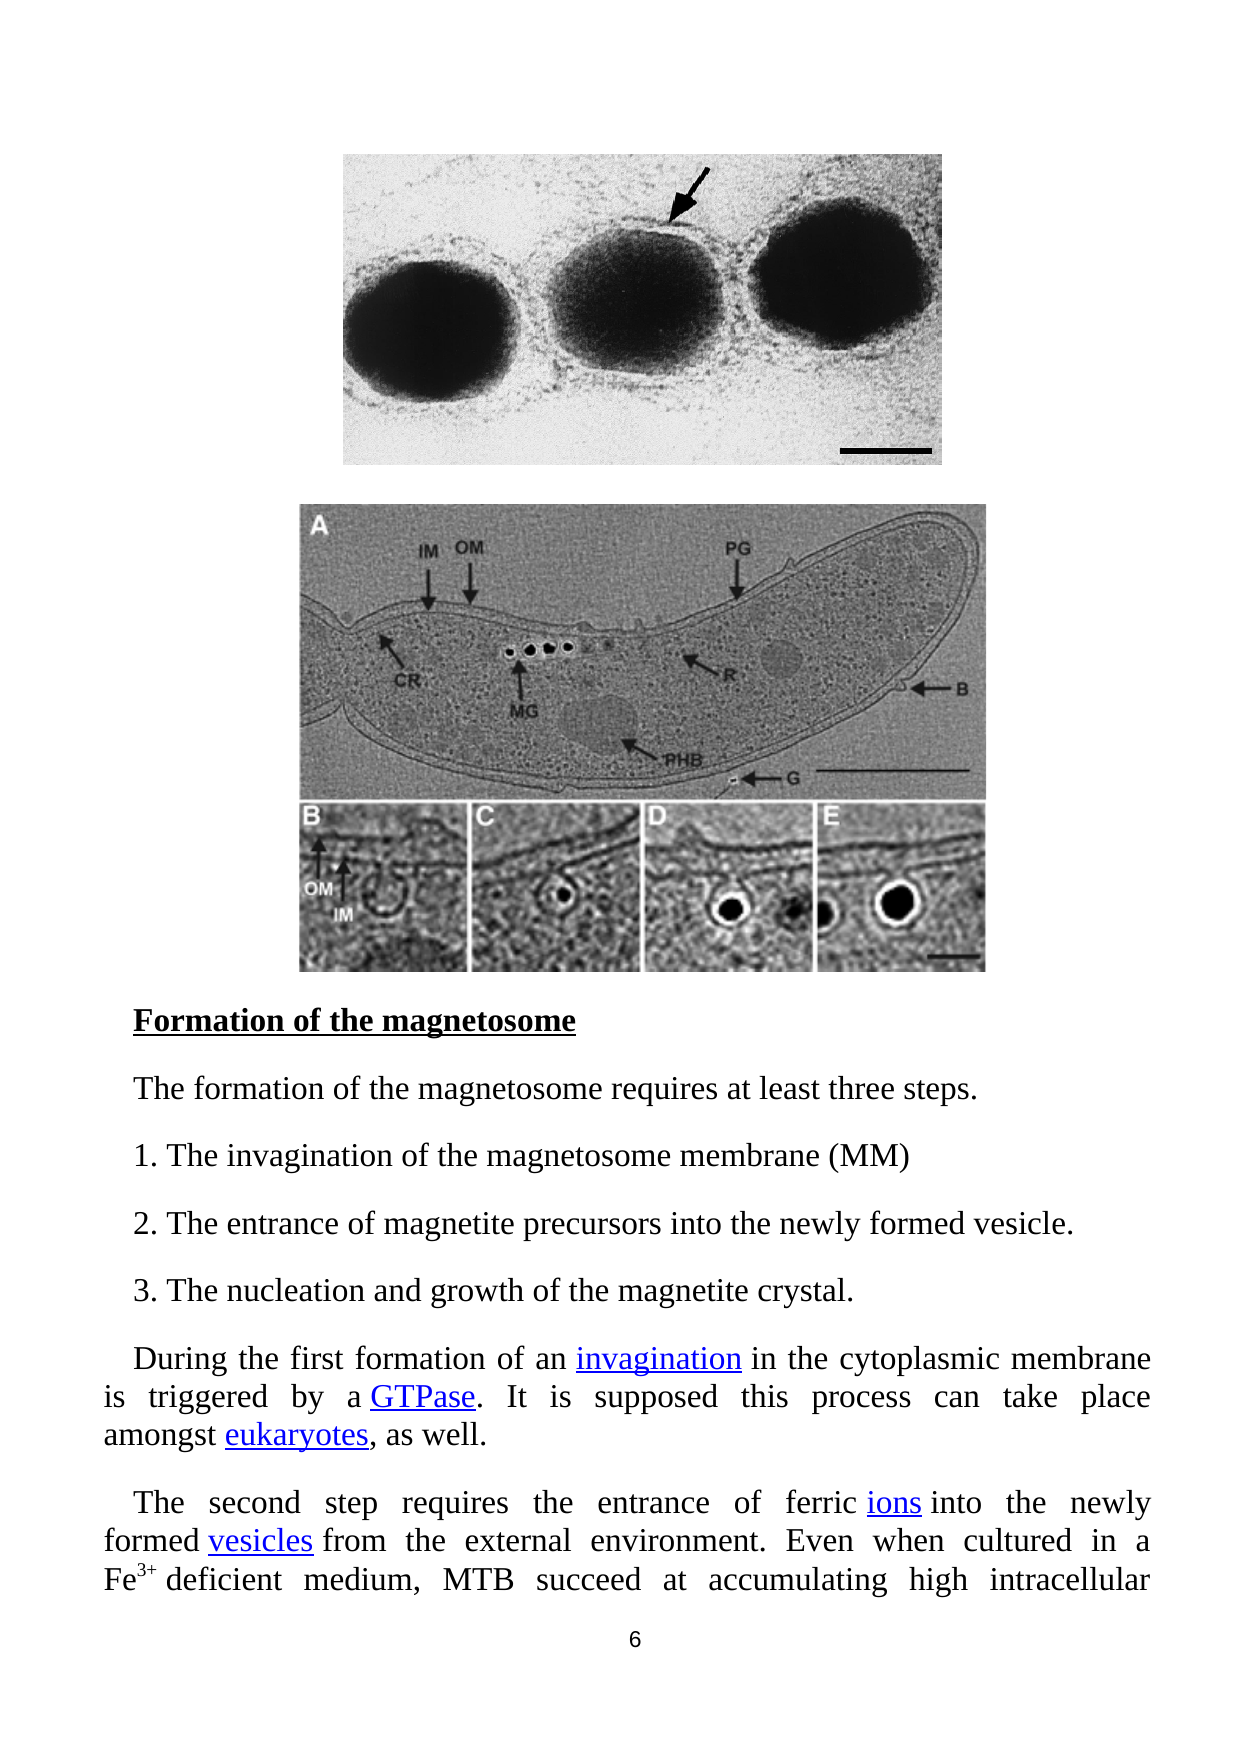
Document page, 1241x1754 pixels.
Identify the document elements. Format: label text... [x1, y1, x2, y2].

picture [332, 150, 953, 475]
text During the first formation of an invagination in the cytoplasmic membrane is triggered by a GTPase. It is supposed this process can take place amongst eukaryotes, as well. [103, 1338, 1152, 1453]
text 2. The entrance of magnetite precursors into the newly formed vesicle. [133, 1203, 1152, 1241]
picture [298, 504, 987, 972]
text 3. The nucleation and growth of the magnetite crystal. [133, 1271, 1152, 1309]
text The formation of the magnetosome requires at least three steps. [103, 1068, 1152, 1106]
text Formation of the magnetosome [103, 1001, 1152, 1039]
text 1. The invagination of the magnetosome membrane (MM) [133, 1136, 1152, 1174]
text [103, 1482, 1152, 1597]
